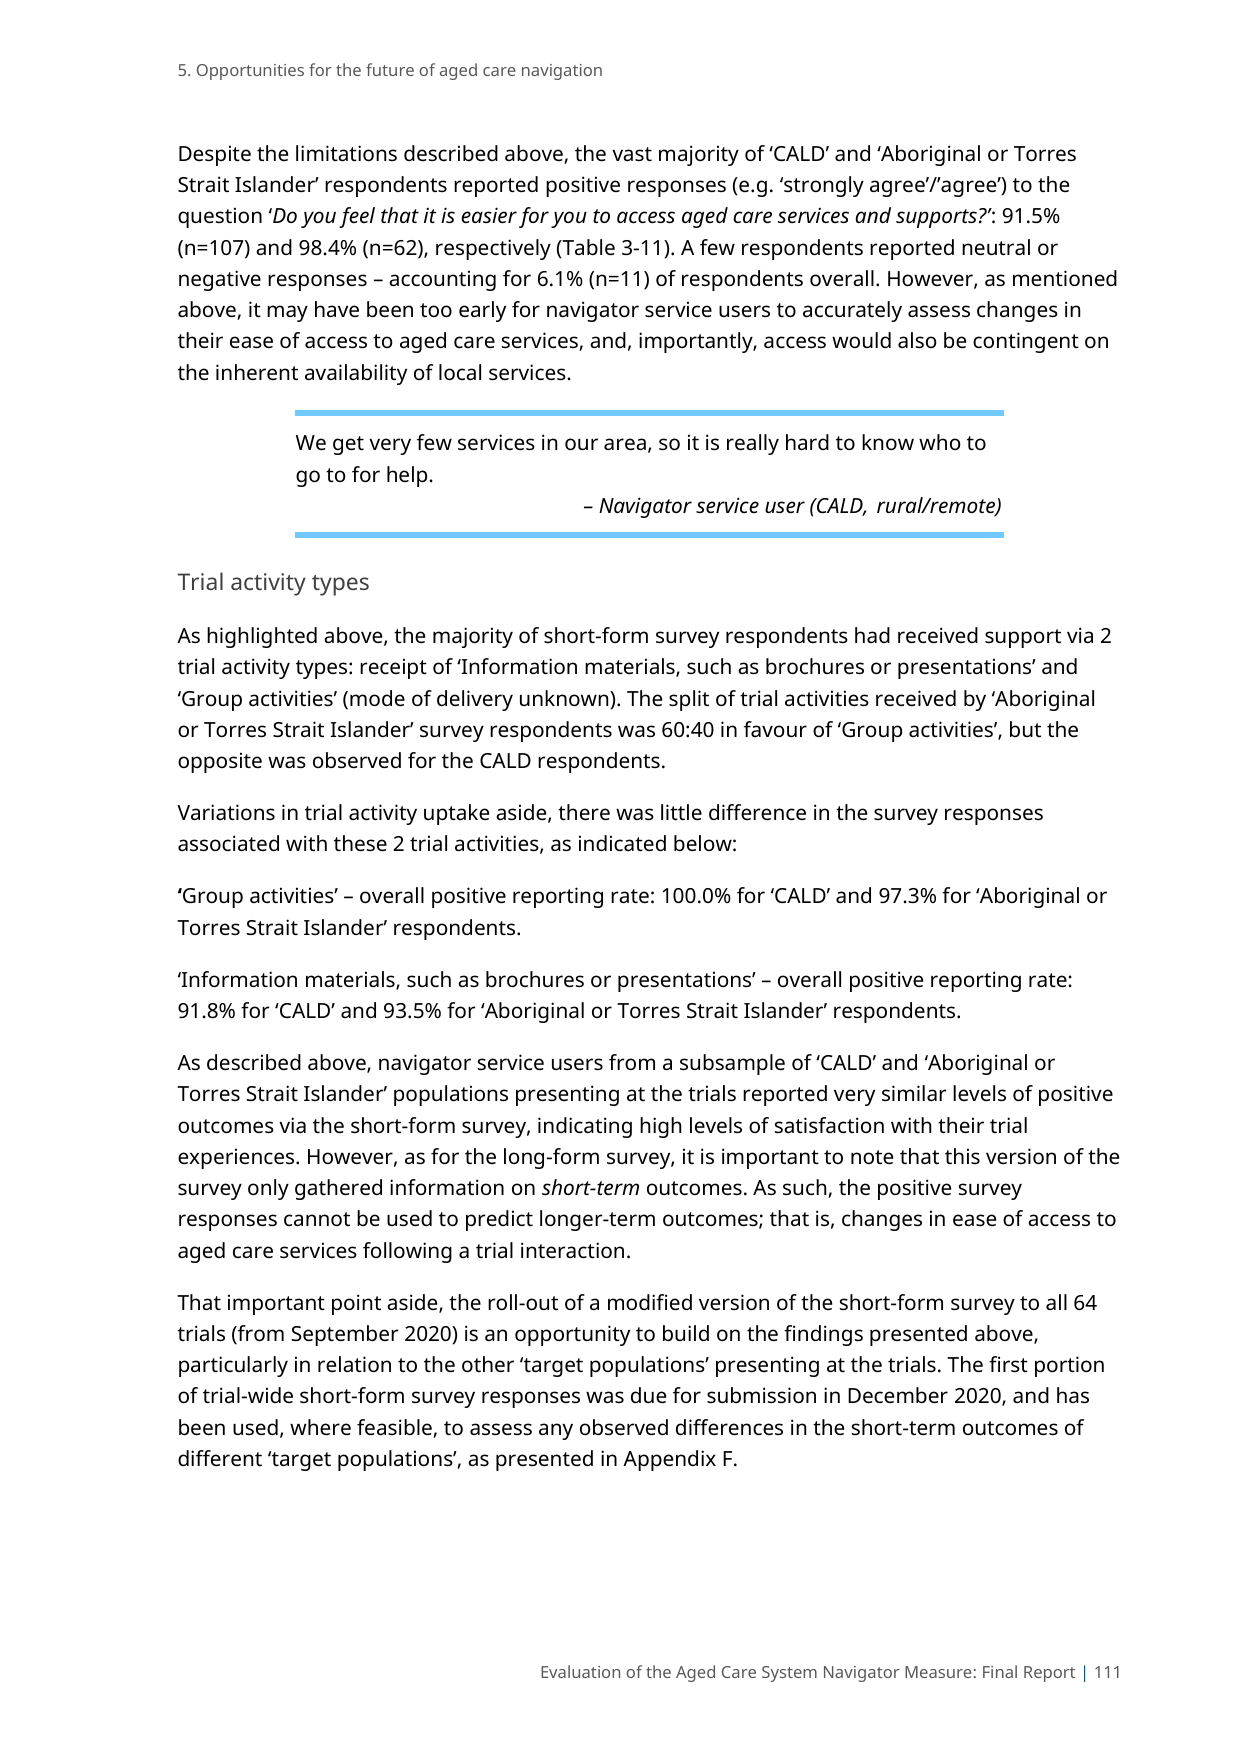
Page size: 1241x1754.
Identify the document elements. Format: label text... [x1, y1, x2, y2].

text We get very few services in our area, so it is really hard to know who to go to for help. [295, 416, 1004, 472]
text As described above, navigator service users from a subsample of ‘CALD’ and ‘Aboriginal or Torres Strait Islander’ populations presenting at the trials reported very similar levels of positive outcomes via the short-form survey, indicating high levels of satisfaction with their trial experiences. However, as for the long-form survey, it is important to note that this version of the survey only gathered information on short-term outcomes. As such, the positive survey responses cannot be used to predict longer-term outcomes; that is, changes in ease of access to aged care services following a trial interaction. [177, 1048, 1122, 1264]
text ‘Group activities’ – overall positive reporting rate: 100.0% for ‘CALD’ and 97.3% for ‘Aboriginal or Torres Strait Islander’ respondents. [177, 882, 1122, 941]
text Variations in trial activity uptake aside, there was little difference in the survey responses associated with these 2 trial activities, as indicated below: [177, 798, 1122, 858]
text That important point aside, the roll-out of a modified version of the short-form survey to all 64 trials (from September 2020) is an opportunity to build on the findings presented above, particularly in relation to the other ‘target populations’ presenting at the trials. The first portion of trial-wide short-form survey responses was due for submission in December 2020, and has been used, where feasible, to assess any observed differences in the short-term outcomes of different ‘target populations’, as presented in Appendix F. [177, 1288, 1122, 1473]
text – Navigator service user (CALD, rural/remote) [295, 472, 1004, 532]
text ‘Information materials, such as brochures or presentations’ – overall positive reporting rate: 91.8% for ‘CALD’ and 93.5% for ‘Aboriginal or Torres Strait Islander’ respondents. [177, 965, 1122, 1025]
text Trial activity types [177, 566, 1122, 597]
text As highlighted above, the majority of short-form survey respondents had received support via 2 trial activity types: receipt of ‘Information materials, such as brochures or presentations’ and ‘Group activities’ (mode of delivery unknown). The split of trial activities received by ‘Aboriginal or Torres Strait Islander’ survey respondents was 60:40 in favour of ‘Group activities’, but the opposite was observed for the CALD respondents. [177, 621, 1122, 775]
